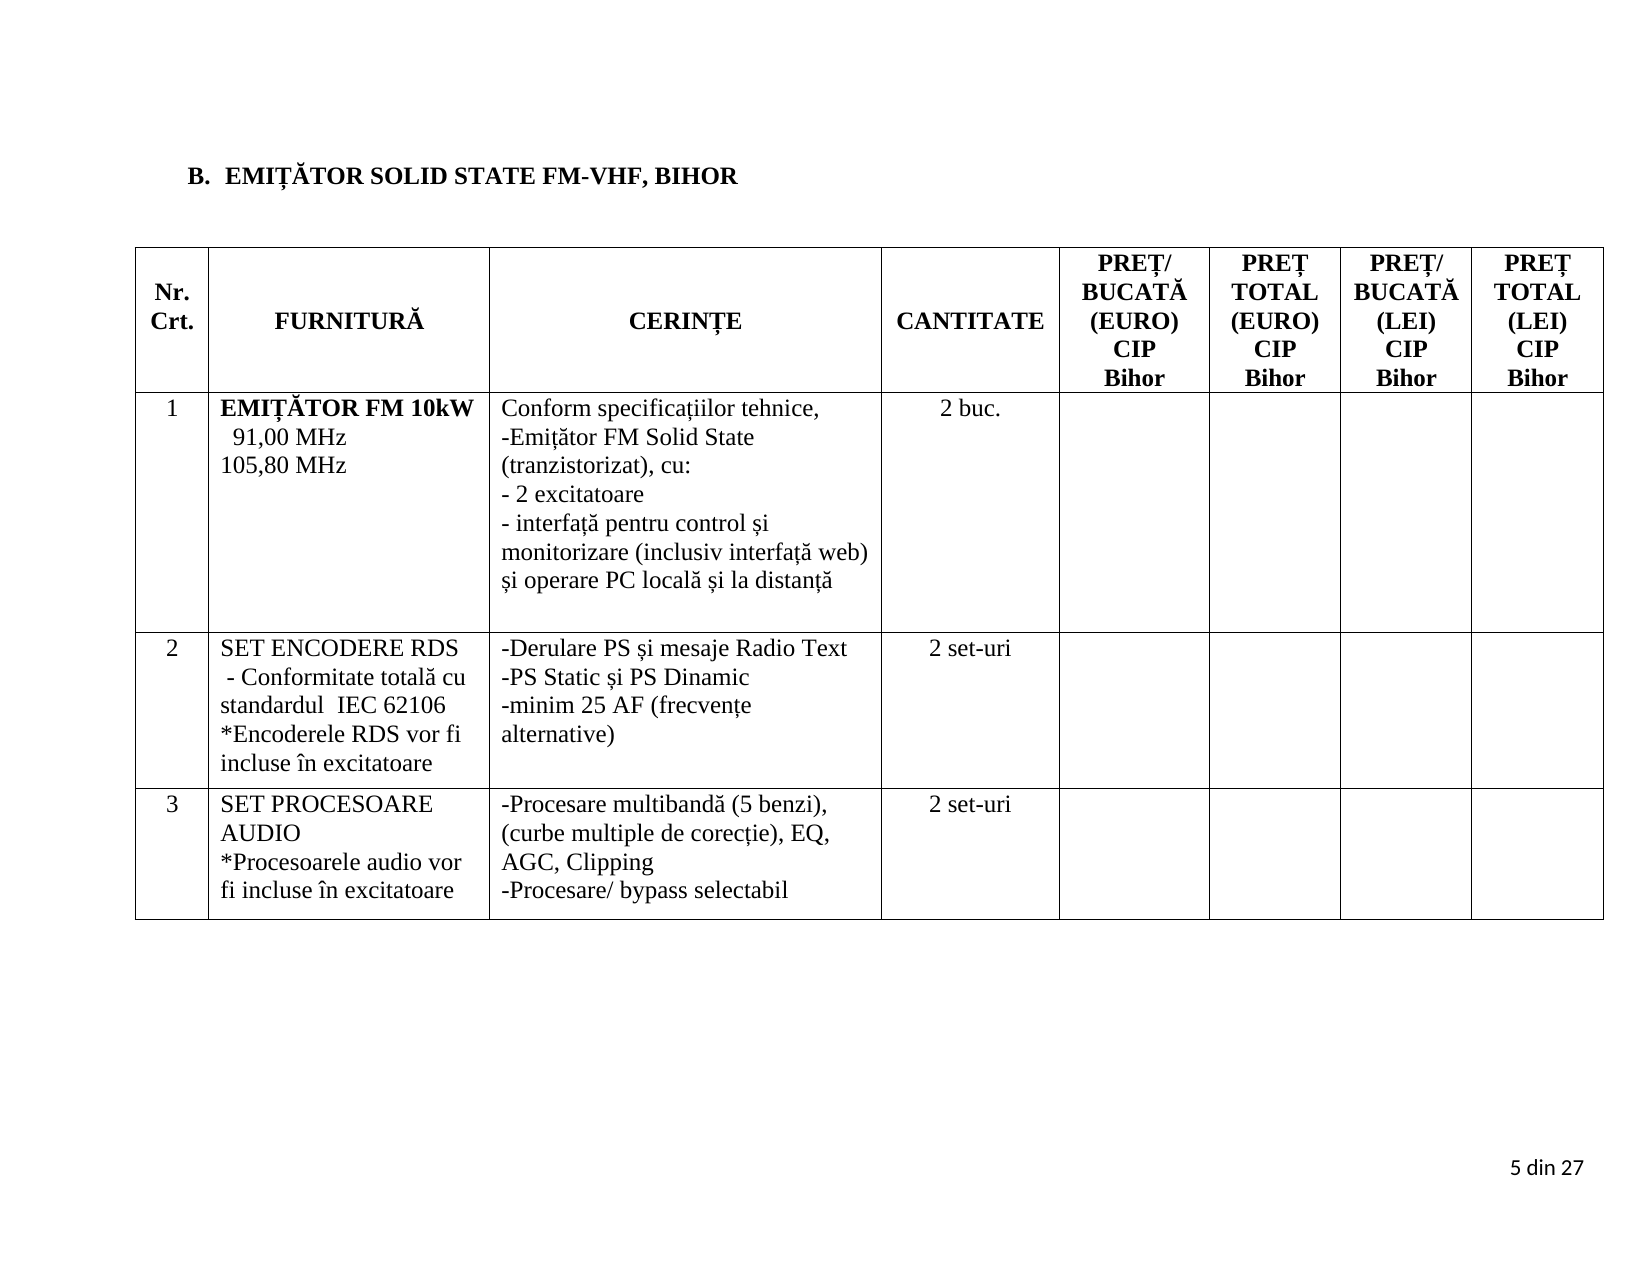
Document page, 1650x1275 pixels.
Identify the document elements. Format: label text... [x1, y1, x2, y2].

table_cell -Procesare multibandă (5 benzi), (curbe multiple de corecție), EQ, AGC, Clipping -Procesare/ bypass selectabil [490, 789, 881, 918]
table_cell [1472, 393, 1603, 632]
table_cell 2 [136, 633, 208, 788]
table_cell 1 [136, 393, 208, 632]
table_cell [1472, 633, 1603, 788]
table_cell [1341, 393, 1471, 632]
table_header PREȚ/ BUCATĂ (LEI) CIP Bihor [1341, 248, 1471, 392]
table_cell [1060, 789, 1209, 918]
table_header PREȚ TOTAL (LEI) CIP Bihor [1472, 248, 1603, 392]
table_cell -Derulare PS și mesaje Radio Text -PS Static și PS Dinamic -minim 25 AF (frecvențe alternative) [490, 633, 881, 788]
table_cell [1060, 633, 1209, 788]
table_cell [1341, 789, 1471, 918]
table_cell 2 buc. [882, 393, 1059, 632]
list EMIȚĂTOR SOLID STATE FM-VHF, BIHOR [187, 161, 1584, 190]
table_cell SET PROCESOARE AUDIO *Procesoarele audio vor fi incluse în excitatoare [209, 789, 489, 918]
table_header Nr. Crt. [136, 248, 208, 392]
table_cell [1472, 789, 1603, 918]
table_cell Conform specificațiilor tehnice, -Emițător FM Solid State (tranzistorizat), cu: - 2 excitatoare - interfață pentru control și monitorizare (inclusiv interfață web) și operare PC locală și la distanță [490, 393, 881, 632]
table_cell 2 set-uri [882, 633, 1059, 788]
table_header FURNITURĂ [209, 248, 489, 392]
table_header CERINȚE [490, 248, 881, 392]
table_cell [1210, 633, 1340, 788]
table_header CANTITATE [882, 248, 1059, 392]
table_cell [1210, 789, 1340, 918]
table_cell [1341, 633, 1471, 788]
table_header PREȚ TOTAL (EURO) CIP Bihor [1210, 248, 1340, 392]
table_cell EMIȚĂTOR FM 10kW 91,00 MHz 105,80 MHz [209, 393, 489, 632]
table_cell SET ENCODERE RDS - Conformitate totală cu standardul IEC 62106 *Encoderele RDS vor fi incluse în excitatoare [209, 633, 489, 788]
table_cell 3 [136, 789, 208, 918]
table_cell [1210, 393, 1340, 632]
table_cell 2 set-uri [882, 789, 1059, 918]
table_header PREȚ/ BUCATĂ (EURO) CIP Bihor [1060, 248, 1209, 392]
table_cell [1060, 393, 1209, 632]
